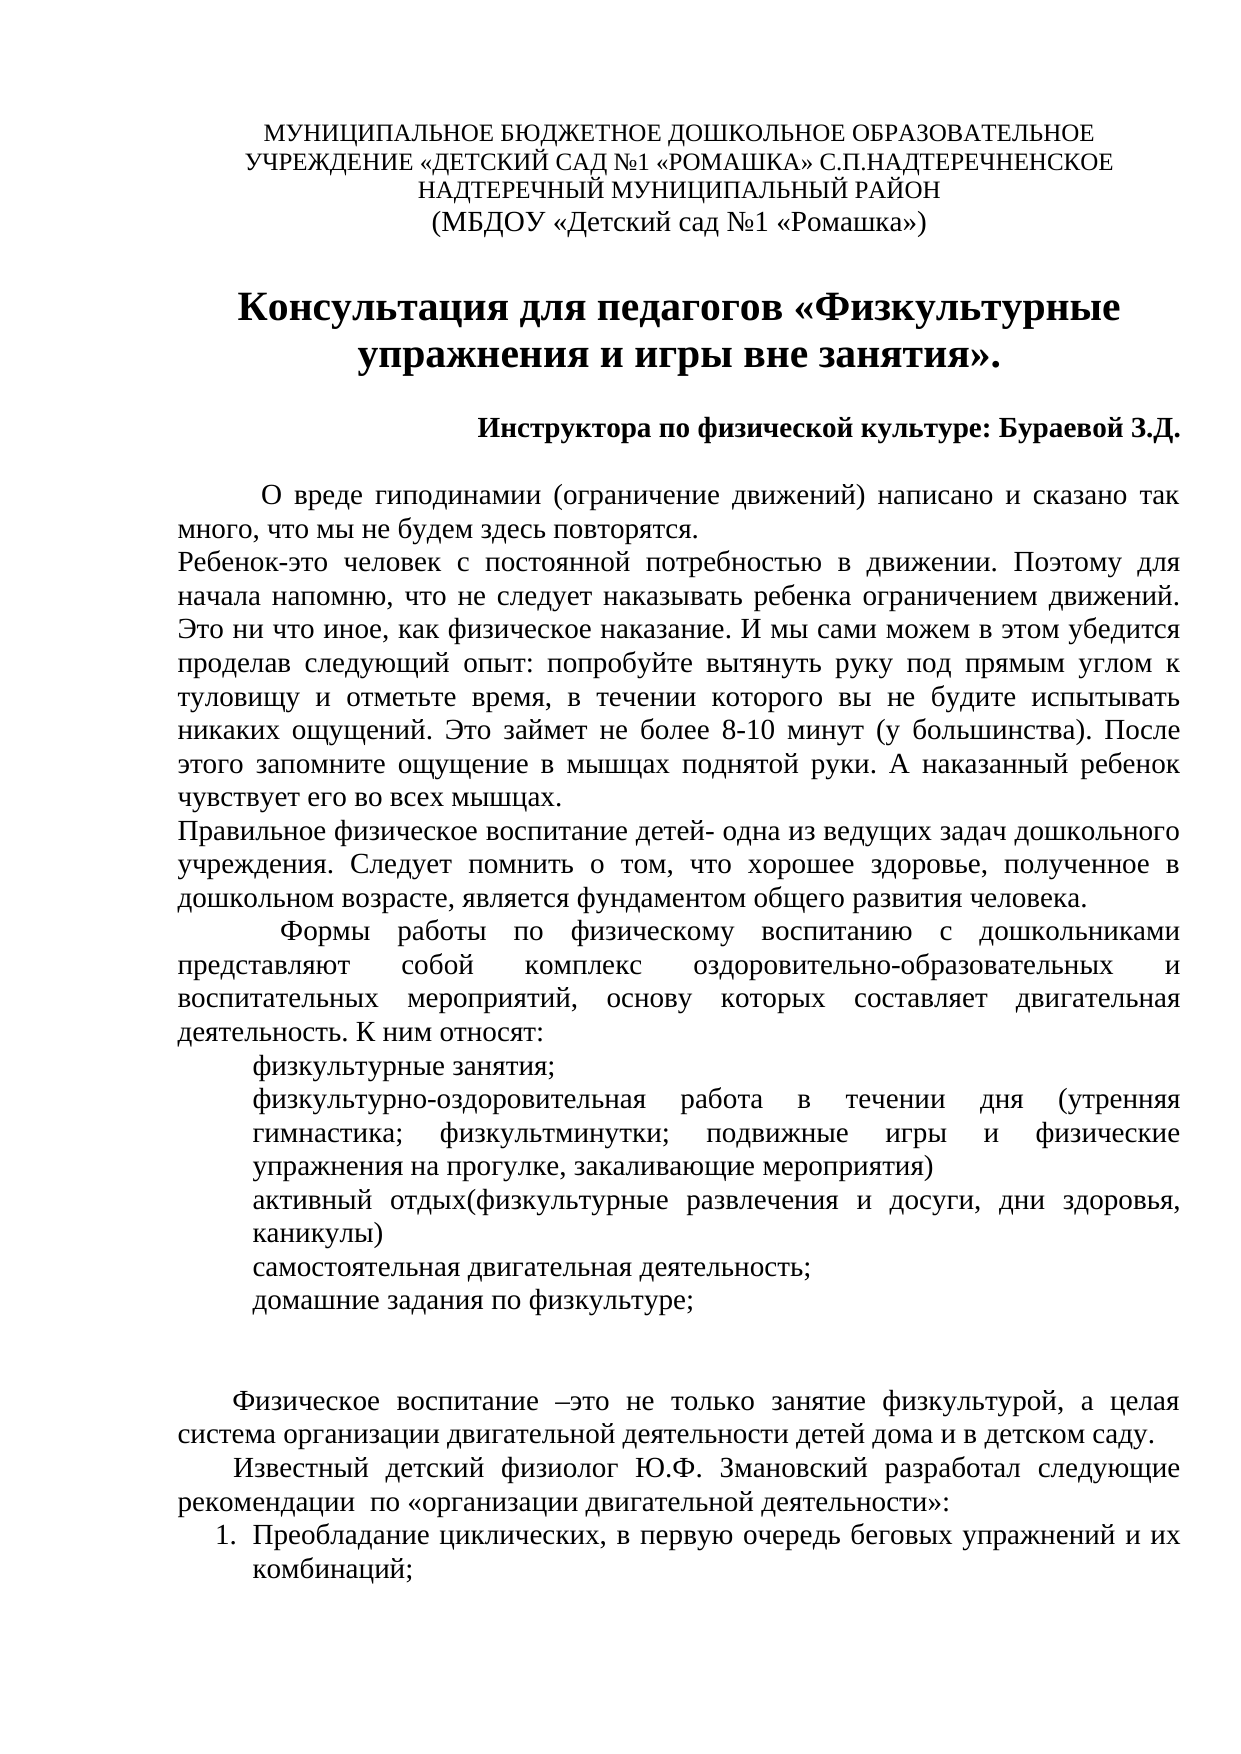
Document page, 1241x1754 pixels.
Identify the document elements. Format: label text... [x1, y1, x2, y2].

text (МБДОУ «Детский сад №1 «Ромашка») [177, 204, 1181, 238]
text активный отдых(физкультурные развлечения и досуги, дни здоровья, каникулы) [252, 1182, 1181, 1249]
text Инструктора по физической культуре: Бураевой З.Д. [177, 410, 1181, 444]
list Преобладание циклических, в первую очередь беговых упражнений и их комбинаций; [215, 1517, 1181, 1584]
text МУНИЦИПАЛЬНОЕ БЮДЖЕТНОЕ ДОШКОЛЬНОЕ ОБРАЗОВАТЕЛЬНОЕ УЧРЕЖДЕНИЕ «ДЕТСКИЙ САД №1 «РОМАШКА» С.П.НАДТЕРЕЧНЕНСКОЕ НАДТЕРЕЧНЫЙ МУНИЦИПАЛЬНЫЙ РАЙОН [177, 118, 1181, 204]
text самостоятельная двигательная деятельность; [252, 1249, 1181, 1282]
text физкультурные занятия; [252, 1048, 1181, 1081]
text Ребенок-это человек с постоянной потребностью в движении. Поэтому для начала напомню, что не следует наказывать ребенка ограничением движений. Это ни что иное, как физическое наказание. И мы сами можем в этом убедится проделав следующий опыт: попробуйте вытянуть руку под прямым углом к туловищу и отметьте время, в течении которого вы не будите испытывать никаких ощущений. Это займет не более 8-10 минут (у большинства). После этого запомните ощущение в мышцах поднятой руки. А наказанный ребенок чувствует его во всех мышцах. [177, 544, 1181, 813]
text домашние задания по физкультуре; [252, 1282, 1181, 1316]
text Консультация для педагогов «Физкультурные упражнения и игры вне занятия». [177, 281, 1181, 377]
text Известный детский физиолог Ю.Ф. Змановский разработал следующие рекомендации по «организации двигательной деятельности»: [177, 1450, 1181, 1517]
text Правильное физическое воспитание детей- одна из ведущих задач дошкольного учреждения. Следует помнить о том, что хорошее здоровье, полученное в дошкольном возрасте, является фундаментом общего развития человека. [177, 813, 1181, 913]
text физкультурно-оздоровительная работа в течении дня (утренняя гимнастика; физкультминутки; подвижные игры и физические упражнения на прогулке, закаливающие мероприятия) [252, 1081, 1181, 1182]
text Физическое воспитание –это не только занятие физкультурой, а целая система организации двигательной деятельности детей дома и в детском саду. [177, 1383, 1181, 1450]
text О вреде гиподинамии (ограничение движений) написано и сказано так много, что мы не будем здесь повторятся. [177, 477, 1181, 544]
text Формы работы по физическому воспитанию с дошкольниками представляют собой комплекс оздоровительно-образовательных и воспитательных мероприятий, основу которых составляет двигательная деятельность. К ним относят: [177, 913, 1181, 1048]
